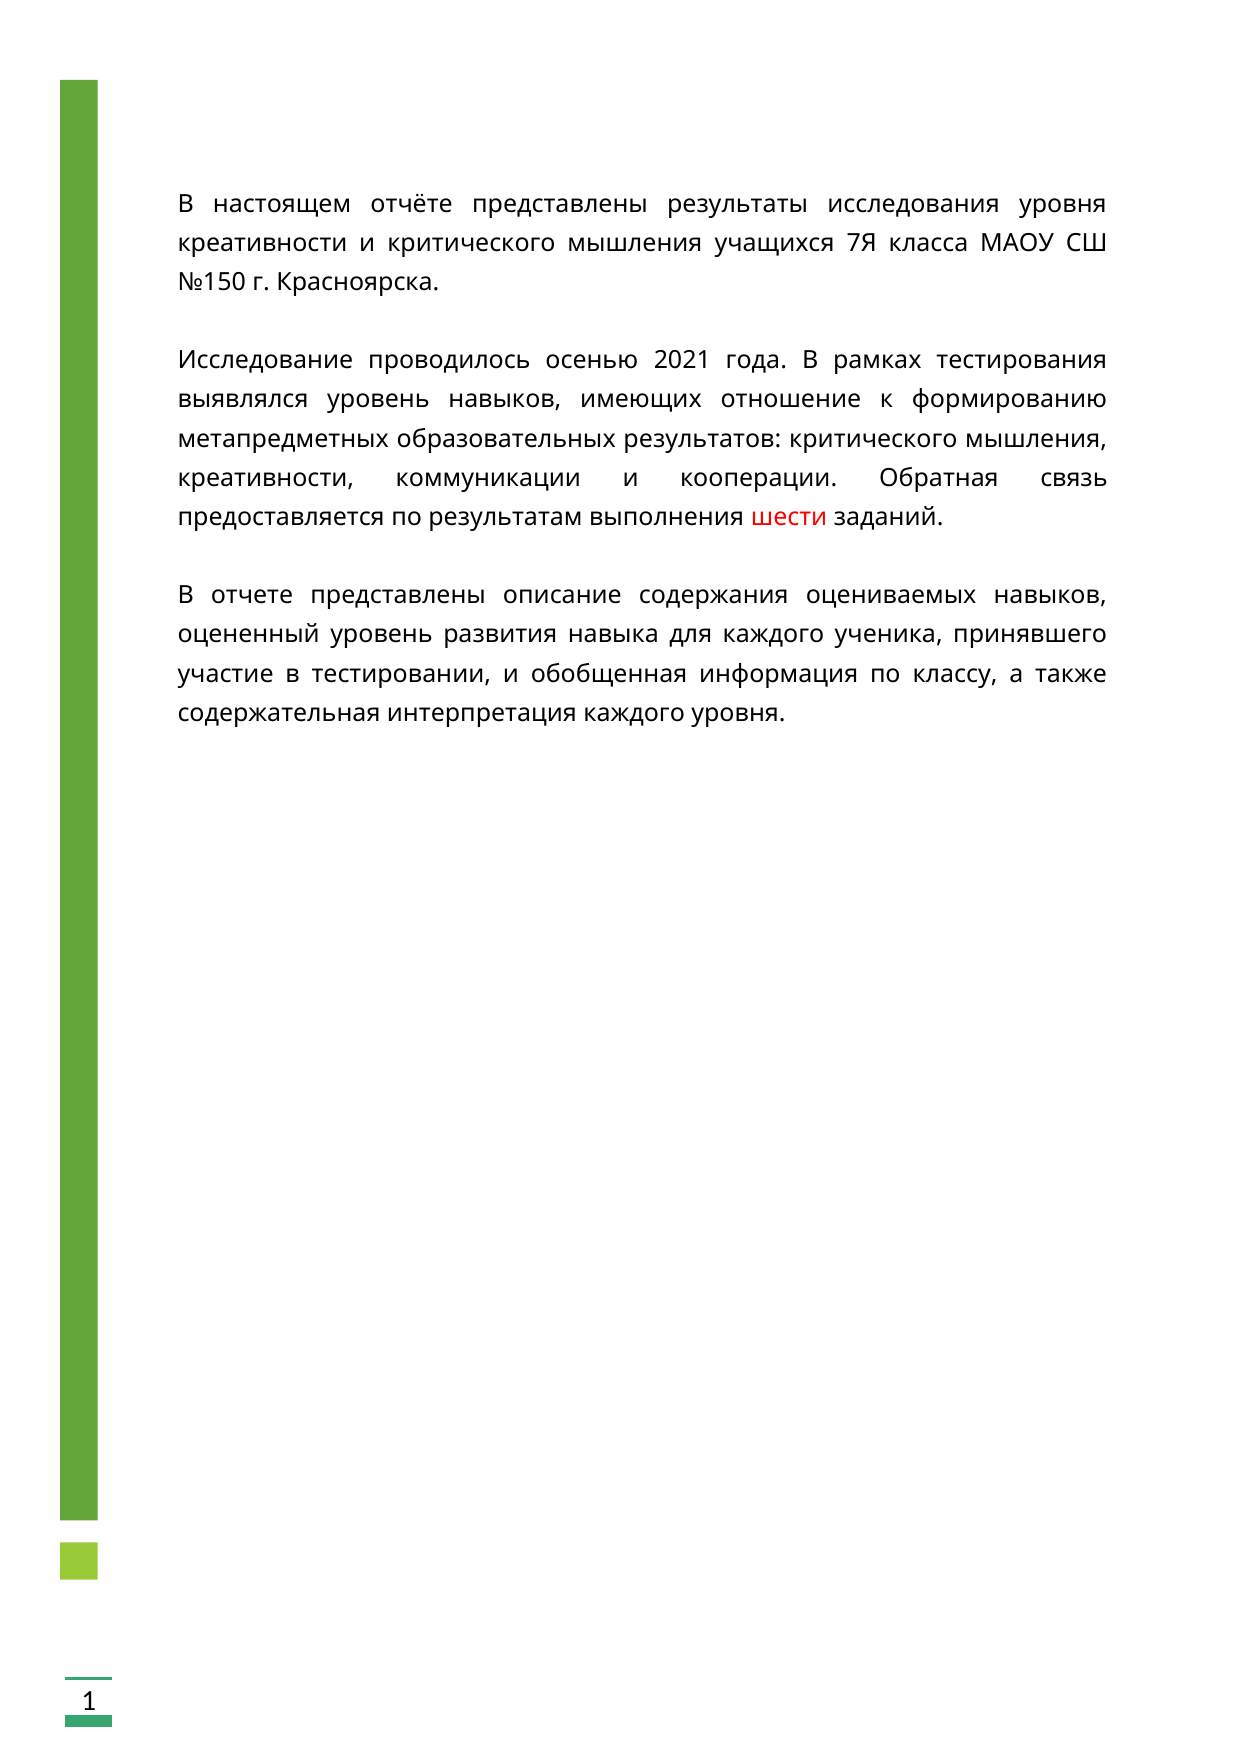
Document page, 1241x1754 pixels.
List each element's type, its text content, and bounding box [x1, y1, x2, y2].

text Исследование проводилось осенью 2021 года. В рамках тестирования выявлялся уровень навыков, имеющих отношение к формированию метапредметных образовательных результатов: критического мышления, креативности, коммуникации и кооперации. Обратная связь предоставляется по результатам выполнения шести заданий. [177, 342, 1107, 533]
text В настоящем отчёте представлены результаты исследования уровня креативности и критического мышления учащихся 7Я класса МАОУ СШ №150 г. Красноярска. [177, 185, 1107, 298]
text В отчете представлены описание содержания оцениваемых навыков, оцененный уровень развития навыка для каждого ученика, принявшего участие в тестировании, и обобщенная информация по классу, а также содержательная интерпретация каждого уровня. [177, 577, 1107, 728]
